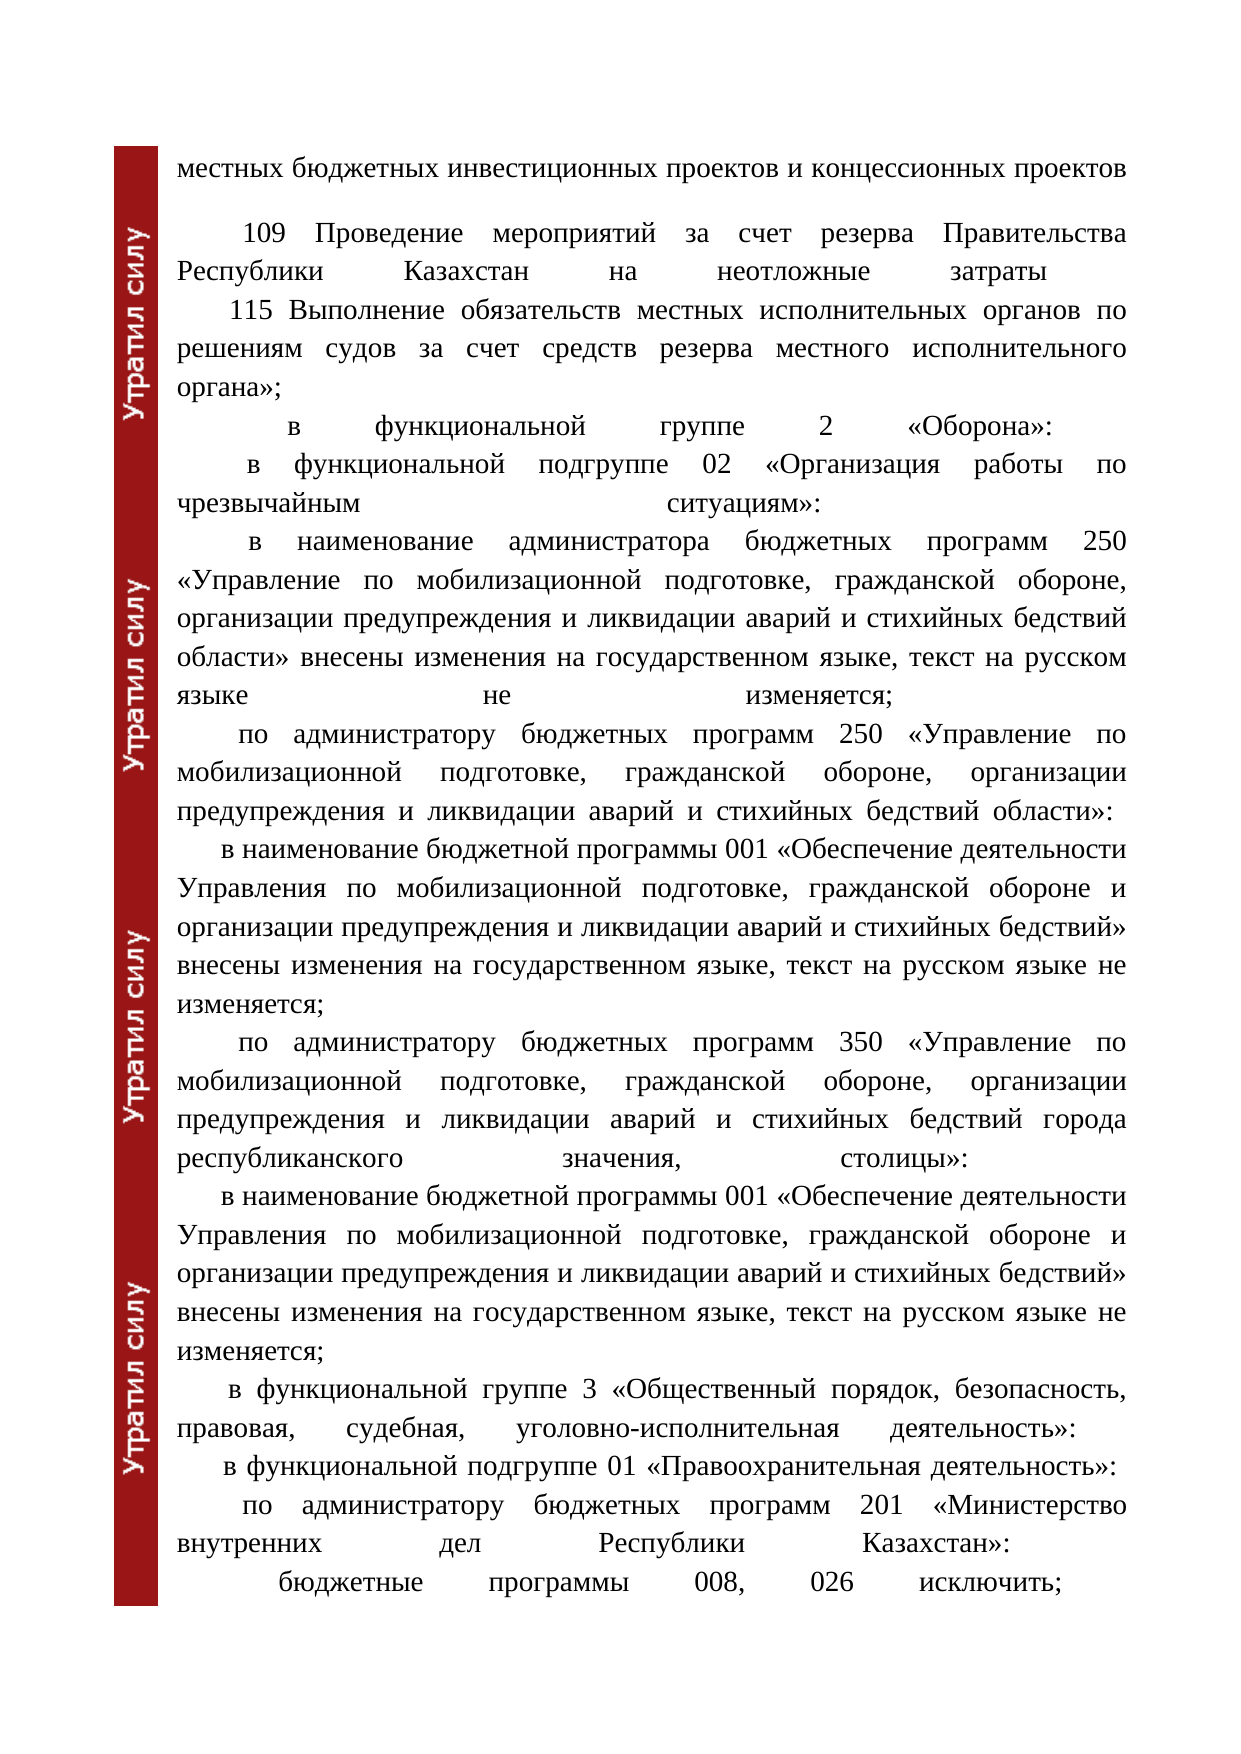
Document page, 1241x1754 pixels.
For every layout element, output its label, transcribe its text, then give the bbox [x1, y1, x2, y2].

picture [114, 1597, 158, 1606]
picture [114, 146, 158, 150]
